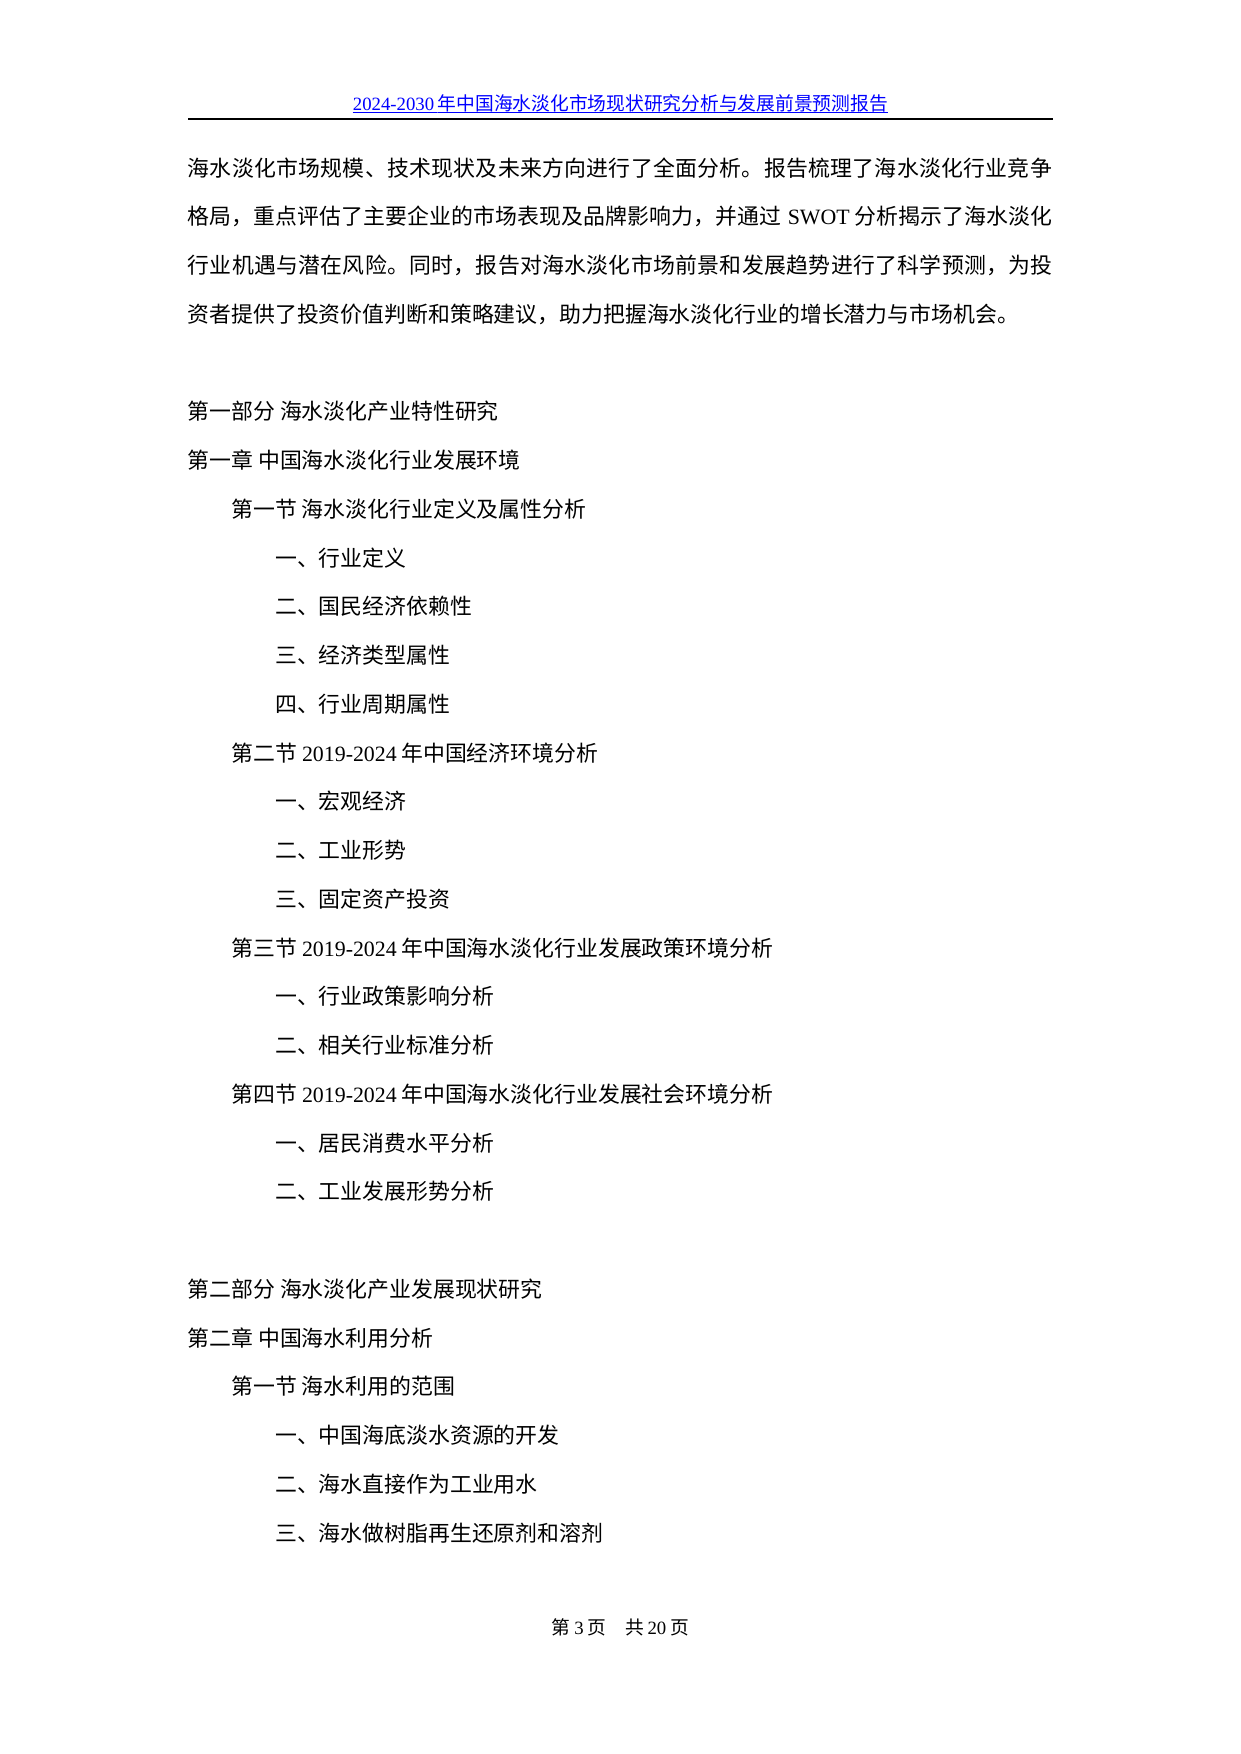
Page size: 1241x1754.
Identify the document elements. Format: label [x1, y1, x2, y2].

text [187, 150, 1053, 1548]
